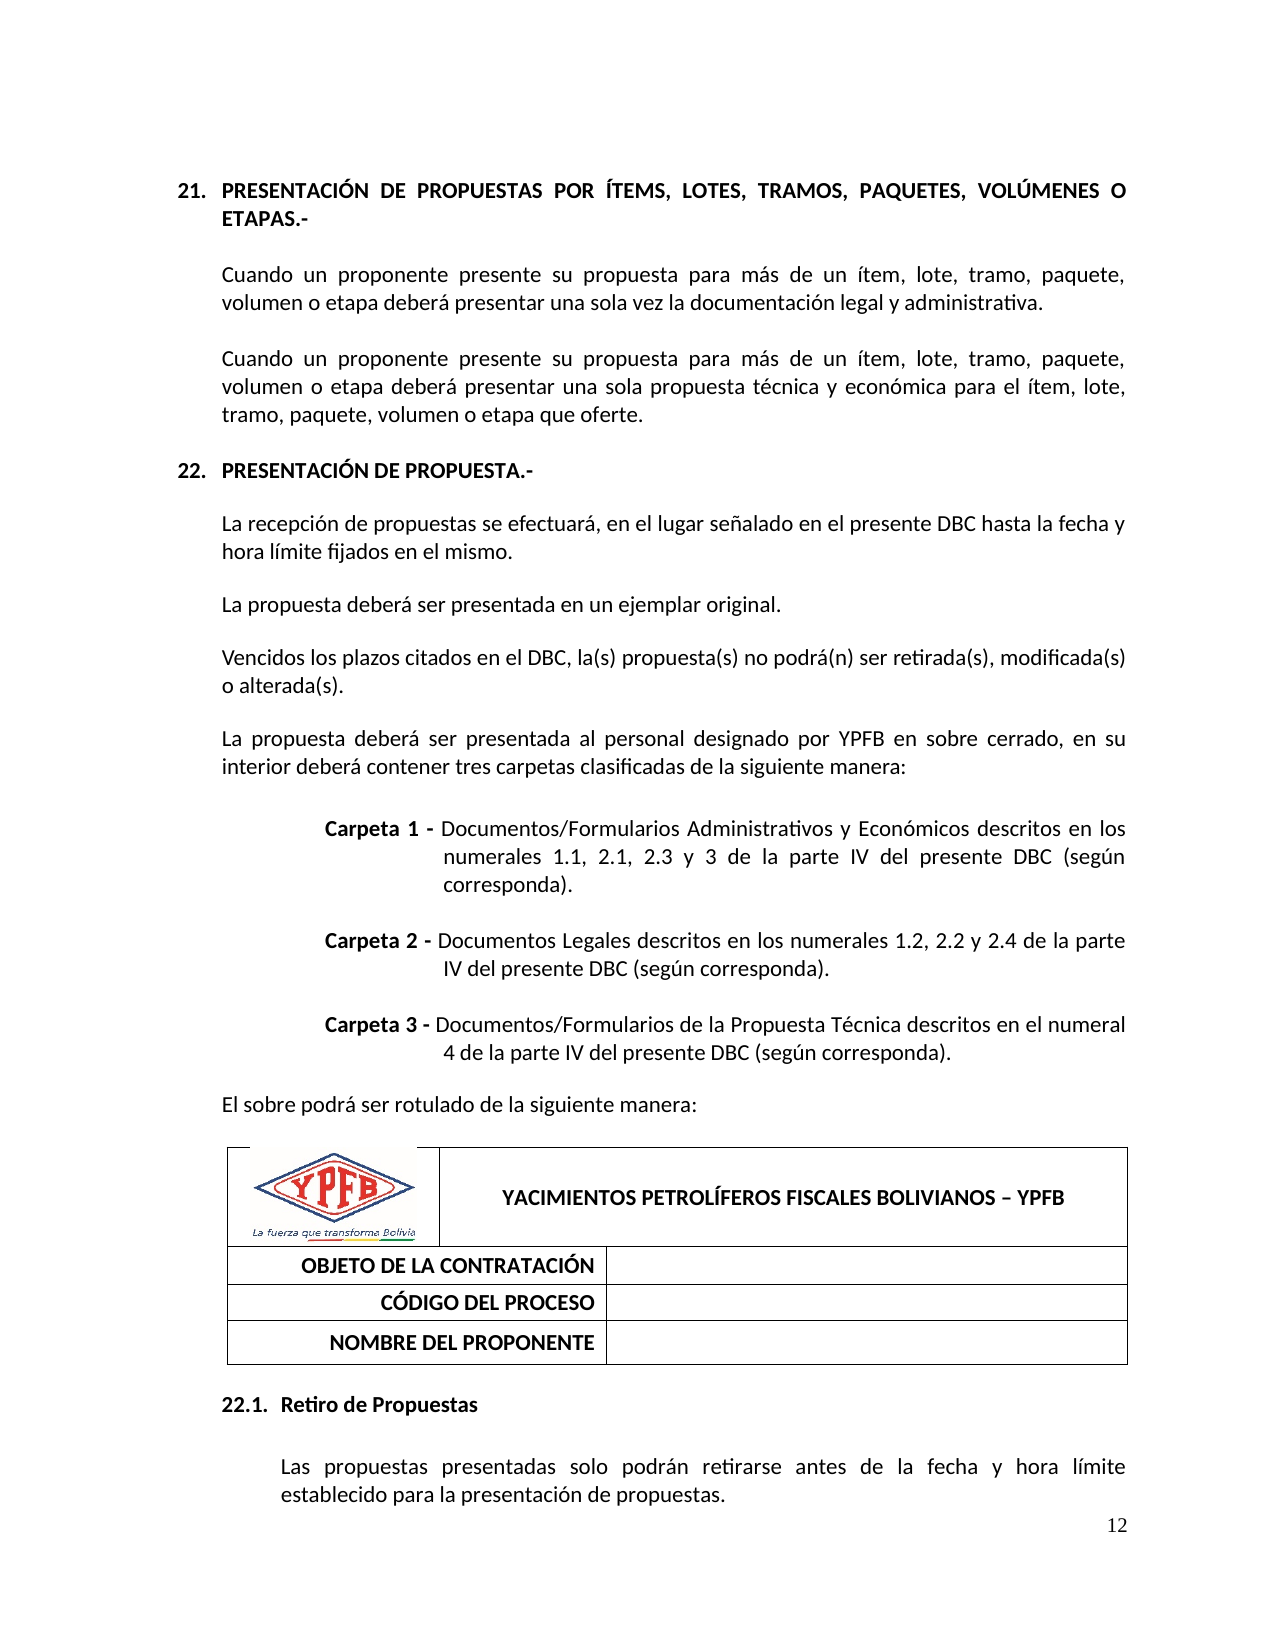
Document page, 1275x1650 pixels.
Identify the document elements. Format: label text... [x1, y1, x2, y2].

title Retiro de Propuestas [221, 1390, 1127, 1418]
table_header [228, 1148, 250, 1246]
table_cell [607, 1285, 1127, 1319]
list PRESENTACIÓN DE PROPUESTA.- [177, 456, 1127, 484]
text La propuesta deberá ser presentada en un ejemplar original. [222, 590, 1127, 618]
table_cell OBJETO DE LA CONTRATACIÓN [228, 1247, 606, 1284]
text La propuesta deberá ser presentada al personal designado por YPFB en sobre cerrado, en su interior deberá contener tres carpetas clasificadas de la siguiente manera: [222, 724, 1127, 780]
list Cuando un proponente presente su propuesta para más de un ítem, lote, tramo, paquete, volumen o etapa deberá presentar una sola vez la documentación legal y administrativa. [222, 260, 1127, 316]
text El sobre podrá ser rotulado de la siguiente manera: [222, 1091, 1127, 1119]
list Carpeta 1 - Documentos/Formularios Administrativos y Económicos descritos en los numerales 1.1, 2.1, 2.3 y 3 de la parte IV del presente DBC (según corresponda). [325, 814, 1127, 898]
text La recepción de propuestas se efectuará, en el lugar señalado en el presente DBC hasta la fecha y hora límite fijados en el mismo. [222, 509, 1127, 565]
table_header YACIMIENTOS PETROLÍFEROS FISCALES BOLIVIANOS – YPFB [440, 1148, 1127, 1246]
table_cell CÓDIGO DEL PROCESO [228, 1285, 606, 1319]
list PRESENTACIÓN DE PROPUESTAS POR ÍTEMS, LOTES, TRAMOS, PAQUETES, VOLÚMENES O ETAPAS.- [177, 176, 1127, 232]
list Carpeta 3 - Documentos/Formularios de la Propuesta Técnica descritos en el numeral 4 de la parte IV del presente DBC (según corresponda). [325, 1011, 1127, 1067]
list Cuando un proponente presente su propuesta para más de un ítem, lote, tramo, paquete, volumen o etapa deberá presentar una sola propuesta técnica y económica para el ítem, lote, tramo, paquete, volumen o etapa que oferte. [222, 344, 1127, 428]
table_header [417, 1148, 439, 1246]
table_cell NOMBRE DEL PROPONENTE [228, 1321, 606, 1364]
table_cell [607, 1247, 1127, 1284]
picture [250, 1147, 417, 1246]
text Vencidos los plazos citados en el DBC, la(s) propuesta(s) no podrá(n) ser retirada(s), modificada(s) o alterada(s). [222, 643, 1127, 699]
list Carpeta 2 - Documentos Legales descritos en los numerales 1.2, 2.2 y 2.4 de la parte IV del presente DBC (según corresponda). [325, 926, 1127, 982]
table_cell [607, 1321, 1127, 1364]
list Las propuestas presentadas solo podrán retirarse antes de la fecha y hora límite establecido para la presentación de propuestas. [281, 1452, 1127, 1508]
